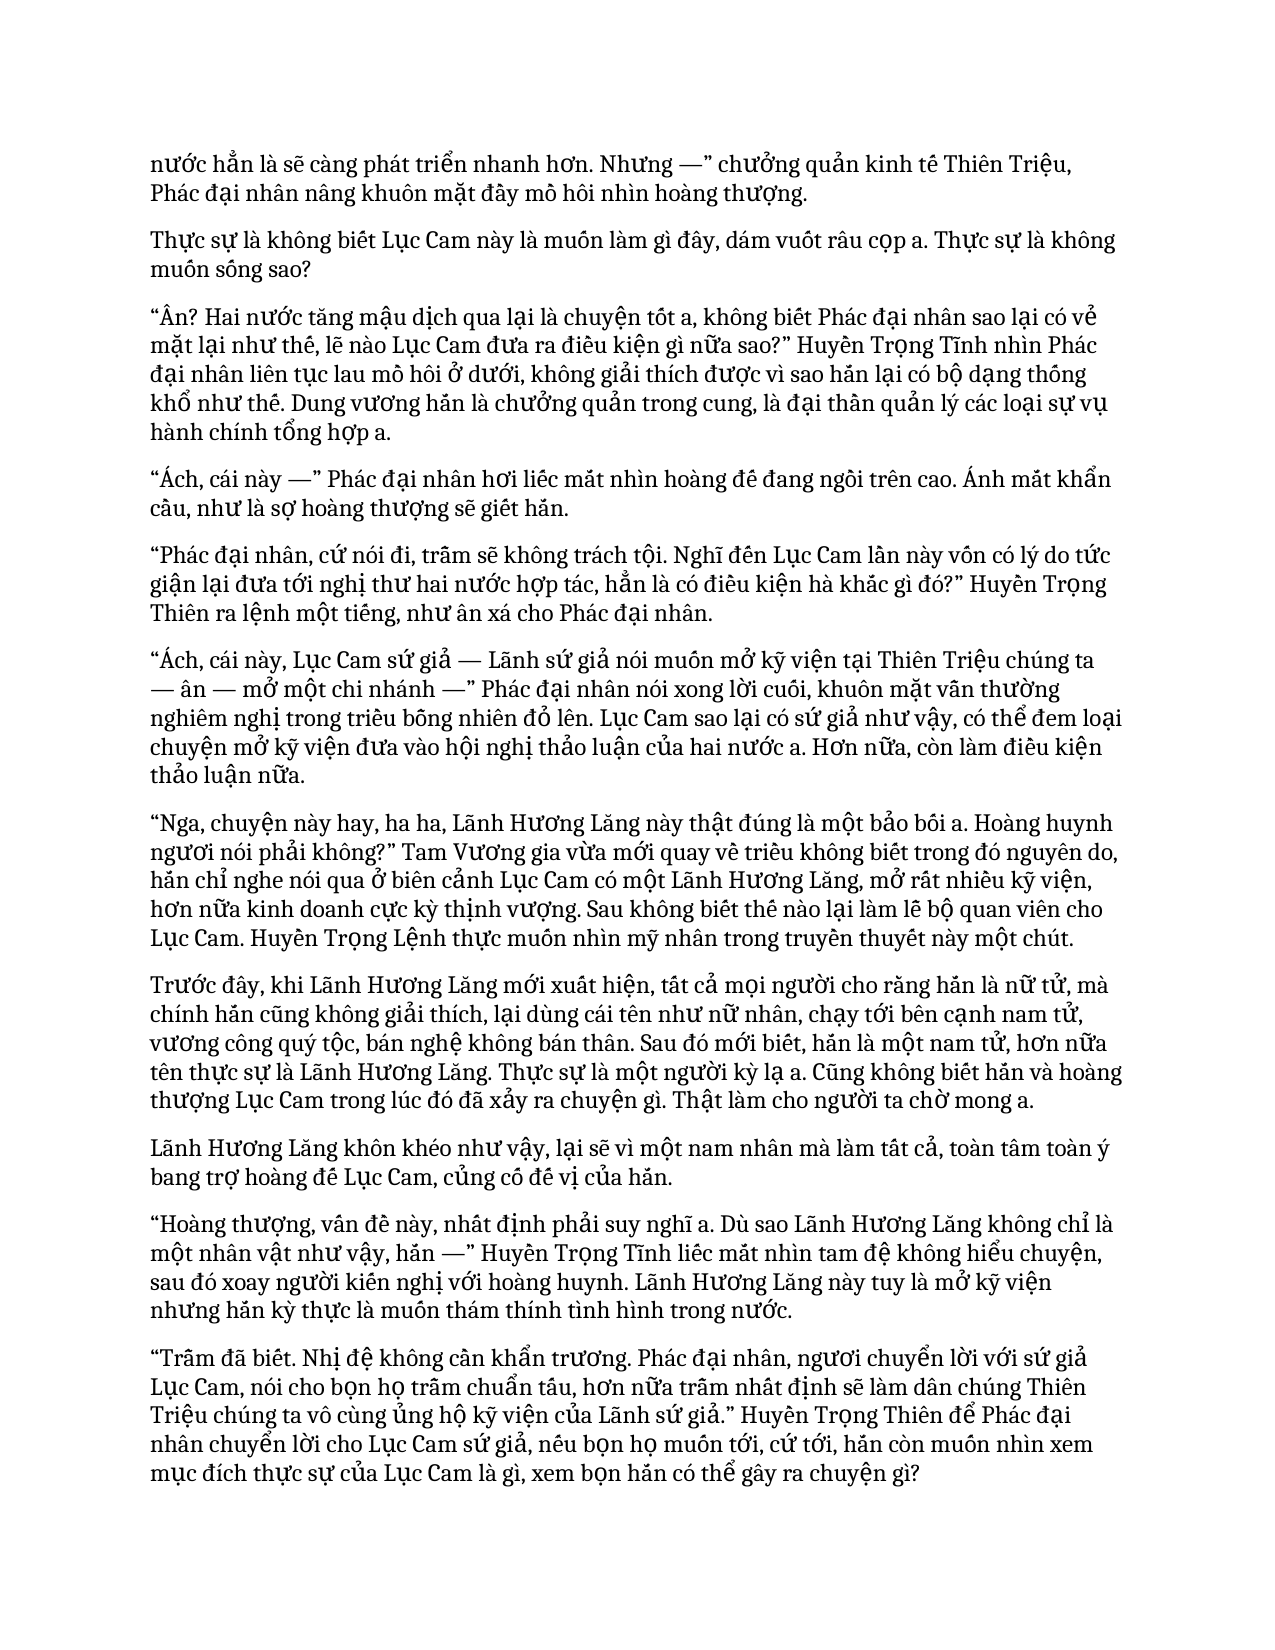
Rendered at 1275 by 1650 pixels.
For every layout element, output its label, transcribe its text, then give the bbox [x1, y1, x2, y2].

text “Ách, cái này —” Phác đại nhân hơi liếc mắt nhìn hoàng đế đang ngồi trên cao. Ánh mắt khẩn cầu, như là sợ hoàng thượng sẽ giết hắn. [150, 465, 1125, 522]
text “Phác đại nhân, cứ nói đi, trẫm sẽ không trách tội. Nghĩ đến Lục Cam lần này vốn có lý do tức giận lại đưa tới nghị thư hai nước hợp tác, hẳn là có điều kiện hà khắc gì đó?” Huyền Trọng Thiên ra lệnh một tiếng, như ân xá cho Phác đại nhân. [150, 541, 1125, 627]
text Trước đây, khi Lãnh Hương Lăng mới xuất hiện, tất cả mọi người cho rằng hắn là nữ tử, mà chính hắn cũng không giải thích, lại dùng cái tên như nữ nhân, chạy tới bên cạnh nam tử, vương công quý tộc, bán nghệ không bán thân. Sau đó mới biết, hắn là một nam tử, hơn nữa tên thực sự là Lãnh Hương Lăng. Thực sự là một người kỳ lạ a. Cũng không biết hắn và hoàng thượng Lục Cam trong lúc đó đã xảy ra chuyện gì. Thật làm cho người ta chờ mong a. [150, 971, 1125, 1115]
text Thực sự là không biết Lục Cam này là muốn làm gì đây, dám vuốt râu cọp a. Thực sự là không muốn sống sao? [150, 226, 1125, 284]
text Lãnh Hương Lăng khôn khéo như vậy, lại sẽ vì một nam nhân mà làm tất cả, toàn tâm toàn ý bang trợ hoàng đế Lục Cam, củng cố đế vị của hắn. [150, 1134, 1125, 1191]
text “Trẫm đã biết. Nhị đệ không cần khẩn trương. Phác đại nhân, ngươi chuyển lời với sứ giả Lục Cam, nói cho bọn họ trẫm chuẩn tấu, hơn nữa trẫm nhất định sẽ làm dân chúng Thiên Triệu chúng ta vô cùng ủng hộ kỹ viện của Lãnh sứ giả.” Huyền Trọng Thiên để Phác đại nhân chuyển lời cho Lục Cam sứ giả, nếu bọn họ muốn tới, cứ tới, hắn còn muốn nhìn xem mục đích thực sự của Lục Cam là gì, xem bọn hắn có thể gây ra chuyện gì? [150, 1344, 1125, 1487]
text “Nga, chuyện này hay, ha ha, Lãnh Hương Lăng này thật đúng là một bảo bối a. Hoàng huynh ngươi nói phải không?” Tam Vương gia vừa mới quay về triều không biết trong đó nguyên do, hắn chỉ nghe nói qua ở biên cảnh Lục Cam có một Lãnh Hương Lăng, mở rất nhiều kỹ viện, hơn nữa kinh doanh cực kỳ thịnh vượng. Sau không biết thế nào lại làm lễ bộ quan viên cho Lục Cam. Huyền Trọng Lệnh thực muốn nhìn mỹ nhân trong truyền thuyết này một chút. [150, 809, 1125, 952]
text “Ân? Hai nước tăng mậu dịch qua lại là chuyện tốt a, không biết Phác đại nhân sao lại có vẻ mặt lại như thế, lẽ nào Lục Cam đưa ra điều kiện gì nữa sao?” Huyền Trọng Tĩnh nhìn Phác đại nhân liên tục lau mồ hôi ở dưới, không giải thích được vì sao hắn lại có bộ dạng thống khổ như thế. Dung vương hắn là chưởng quản trong cung, là đại thần quản lý các loại sự vụ hành chính tổng hợp a. [150, 302, 1125, 446]
text “Ách, cái này, Lục Cam sứ giả — Lãnh sứ giả nói muốn mở kỹ viện tại Thiên Triệu chúng ta — ân — mở một chi nhánh —” Phác đại nhân nói xong lời cuối, khuôn mặt vẫn thường nghiêm nghị trong triều bỗng nhiên đỏ lên. Lục Cam sao lại có sứ giả như vậy, có thể đem loại chuyện mở kỹ viện đưa vào hội nghị thảo luận của hai nước a. Hơn nữa, còn làm điều kiện thảo luận nữa. [150, 646, 1125, 790]
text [150, 150, 1125, 207]
text “Hoàng thượng, vấn đề này, nhất định phải suy nghĩ a. Dù sao Lãnh Hương Lăng không chỉ là một nhân vật như vậy, hắn —” Huyền Trọng Tĩnh liếc mắt nhìn tam đệ không hiểu chuyện, sau đó xoay người kiến nghị với hoàng huynh. Lãnh Hương Lăng này tuy là mở kỹ viện nhưng hắn kỳ thực là muốn thám thính tình hình trong nước. [150, 1210, 1125, 1325]
